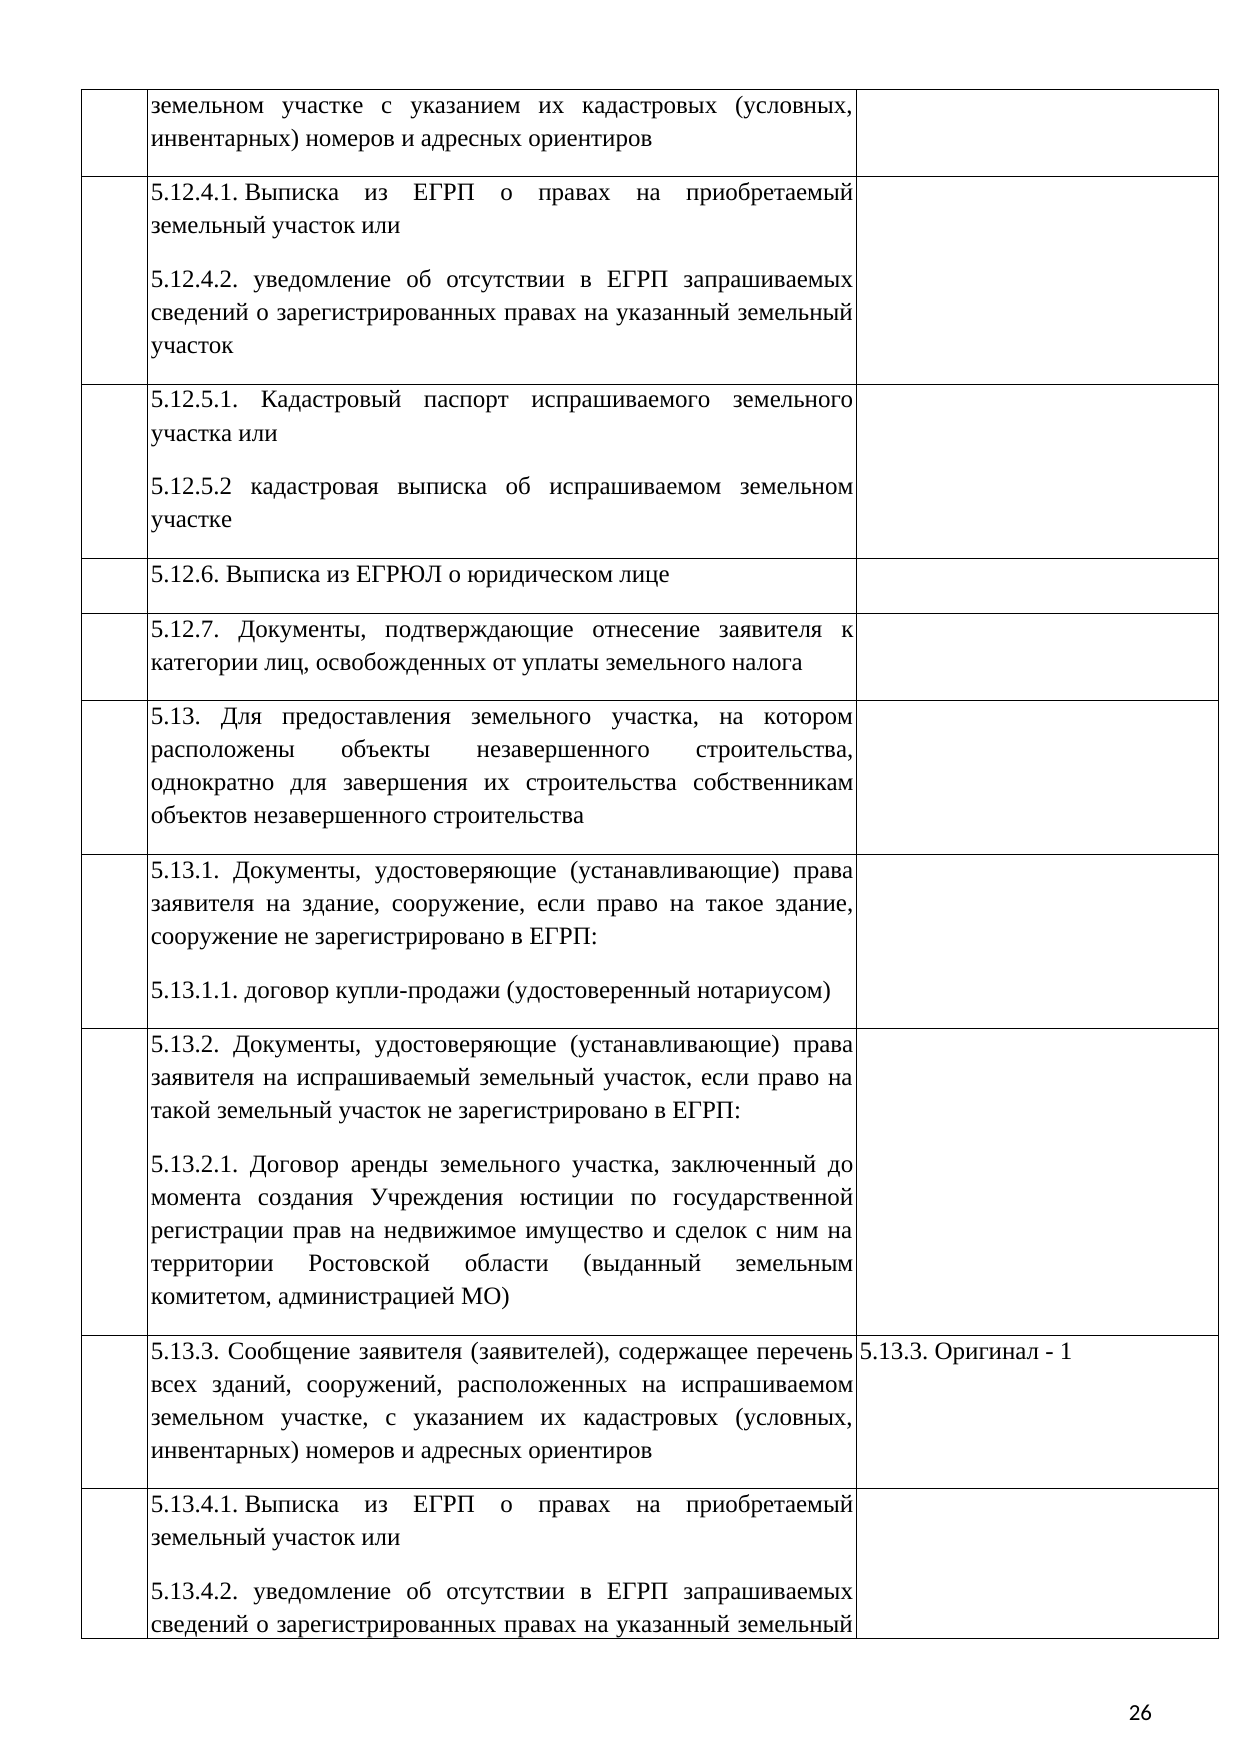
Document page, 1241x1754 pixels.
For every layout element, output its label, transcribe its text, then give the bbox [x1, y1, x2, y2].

table_cell 5.13.3. Оригинал - 1 [857, 1336, 1218, 1488]
table_cell [82, 701, 147, 854]
table_cell [857, 701, 1218, 854]
table_cell 5.12.4.1. Выписка из ЕГРП о правах на приобретаемый земельный участок или 5.12.4.2. уведомление об отсутствии в ЕГРП запрашиваемых сведений о зарегистрированных правах на указанный земельный участок [148, 177, 856, 383]
table_cell [82, 614, 147, 700]
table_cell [148, 90, 856, 176]
table_cell [82, 90, 147, 176]
table_cell [82, 1029, 147, 1335]
table_cell [82, 177, 147, 383]
table_cell 5.12.7. Документы, подтверждающие отнесение заявителя к категории лиц, освобожденных от уплаты земельного налога [148, 614, 856, 700]
table_cell 5.12.6. Выписка из ЕГРЮЛ о юридическом лице [148, 559, 856, 613]
table_cell [82, 1336, 147, 1488]
table_cell [857, 855, 1218, 1028]
table_cell [857, 177, 1218, 383]
table_cell [82, 385, 147, 558]
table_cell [148, 1489, 856, 1638]
table_cell 5.13. Для предоставления земельного участка, на котором расположены объекты незавершенного строительства, однократно для завершения их строительства собственникам объектов незавершенного строительства [148, 701, 856, 854]
table_cell [82, 559, 147, 613]
table_cell 5.12.5.1. Кадастровый паспорт испрашиваемого земельного участка или 5.12.5.2 кадастровая выписка об испрашиваемом земельном участке [148, 385, 856, 558]
table_cell [857, 1489, 1218, 1638]
table_cell 5.13.2. Документы, удостоверяющие (устанавливающие) права заявителя на испрашиваемый земельный участок, если право на такой земельный участок не зарегистрировано в ЕГРП: 5.13.2.1. Договор аренды земельного участка, заключенный до момента создания Учреждения юстиции по государственной регистрации прав на недвижимое имущество и сделок с ним на территории Ростовской области (выданный земельным комитетом, администрацией МО) [148, 1029, 856, 1335]
table_cell [857, 1029, 1218, 1335]
table_cell [857, 614, 1218, 700]
table_cell [857, 385, 1218, 558]
table_cell [857, 559, 1218, 613]
table_cell 5.13.3. Сообщение заявителя (заявителей), содержащее перечень всех зданий, сооружений, расположенных на испрашиваемом земельном участке, с указанием их кадастровых (условных, инвентарных) номеров и адресных ориентиров [148, 1336, 856, 1488]
table_cell [82, 1489, 147, 1638]
table_cell 5.13.1. Документы, удостоверяющие (устанавливающие) права заявителя на здание, сооружение, если право на такое здание, сооружение не зарегистрировано в ЕГРП: 5.13.1.1. договор купли-продажи (удостоверенный нотариусом) [148, 855, 856, 1028]
table_cell [82, 855, 147, 1028]
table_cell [857, 90, 1218, 176]
